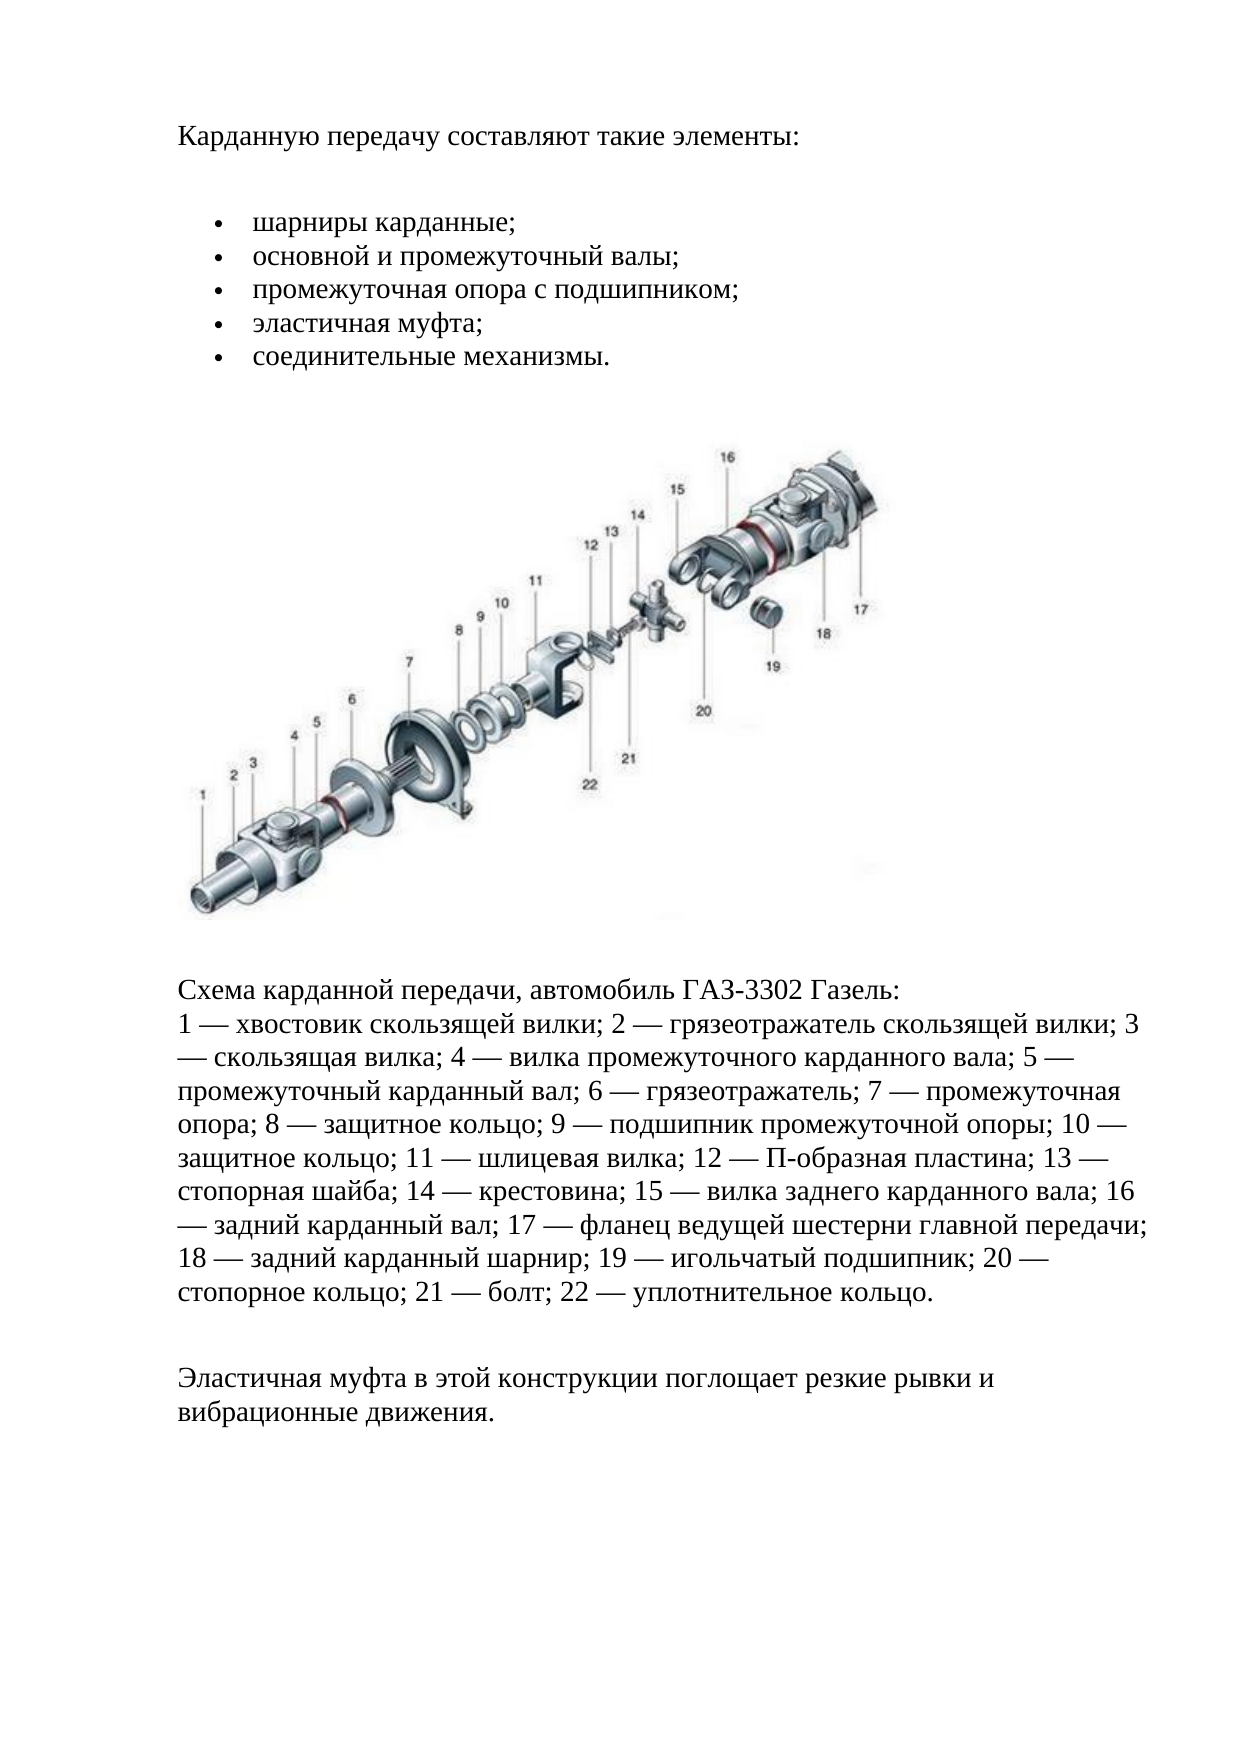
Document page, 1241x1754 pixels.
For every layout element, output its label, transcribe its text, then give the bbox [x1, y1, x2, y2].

list промежуточная опора с подшипником; [215, 271, 1152, 305]
list эластичная муфта; [215, 305, 1152, 338]
list основной и промежуточный валы; [215, 238, 1152, 271]
text Эластичная муфта в этой конструкции поглощает резкие рывки и вибрационные движения. [177, 1360, 1152, 1427]
list соединительные механизмы. [215, 338, 1152, 372]
text Карданную передачу составляют такие элементы: [177, 118, 1152, 152]
list шарниры карданные; [215, 204, 1152, 238]
picture [177, 424, 896, 920]
text Схема карданной передачи, автомобиль ГАЗ-3302 Газель: 1 — хвостовик скользящей вилки; 2 — грязеотражатель скользящей вилки; 3 — скользящая вилка; 4 — вилка промежуточного карданного вала; 5 — промежуточный карданный вал; 6 — грязеотражатель; 7 — промежуточная опора; 8 — защитное кольцо; 9 — подшипник промежуточной опоры; 10 — защитное кольцо; 11 — шлицевая вилка; 12 — П-образная пластина; 13 — стопорная шайба; 14 — крестовина; 15 — вилка заднего карданного вала; 16 — задний карданный вал; 17 — фланец ведущей шестерни главной передачи; 18 — задний карданный шарнир; 19 — игольчатый подшипник; 20 — стопорное кольцо; 21 — болт; 22 — уплотнительное кольцо. [177, 972, 1152, 1308]
